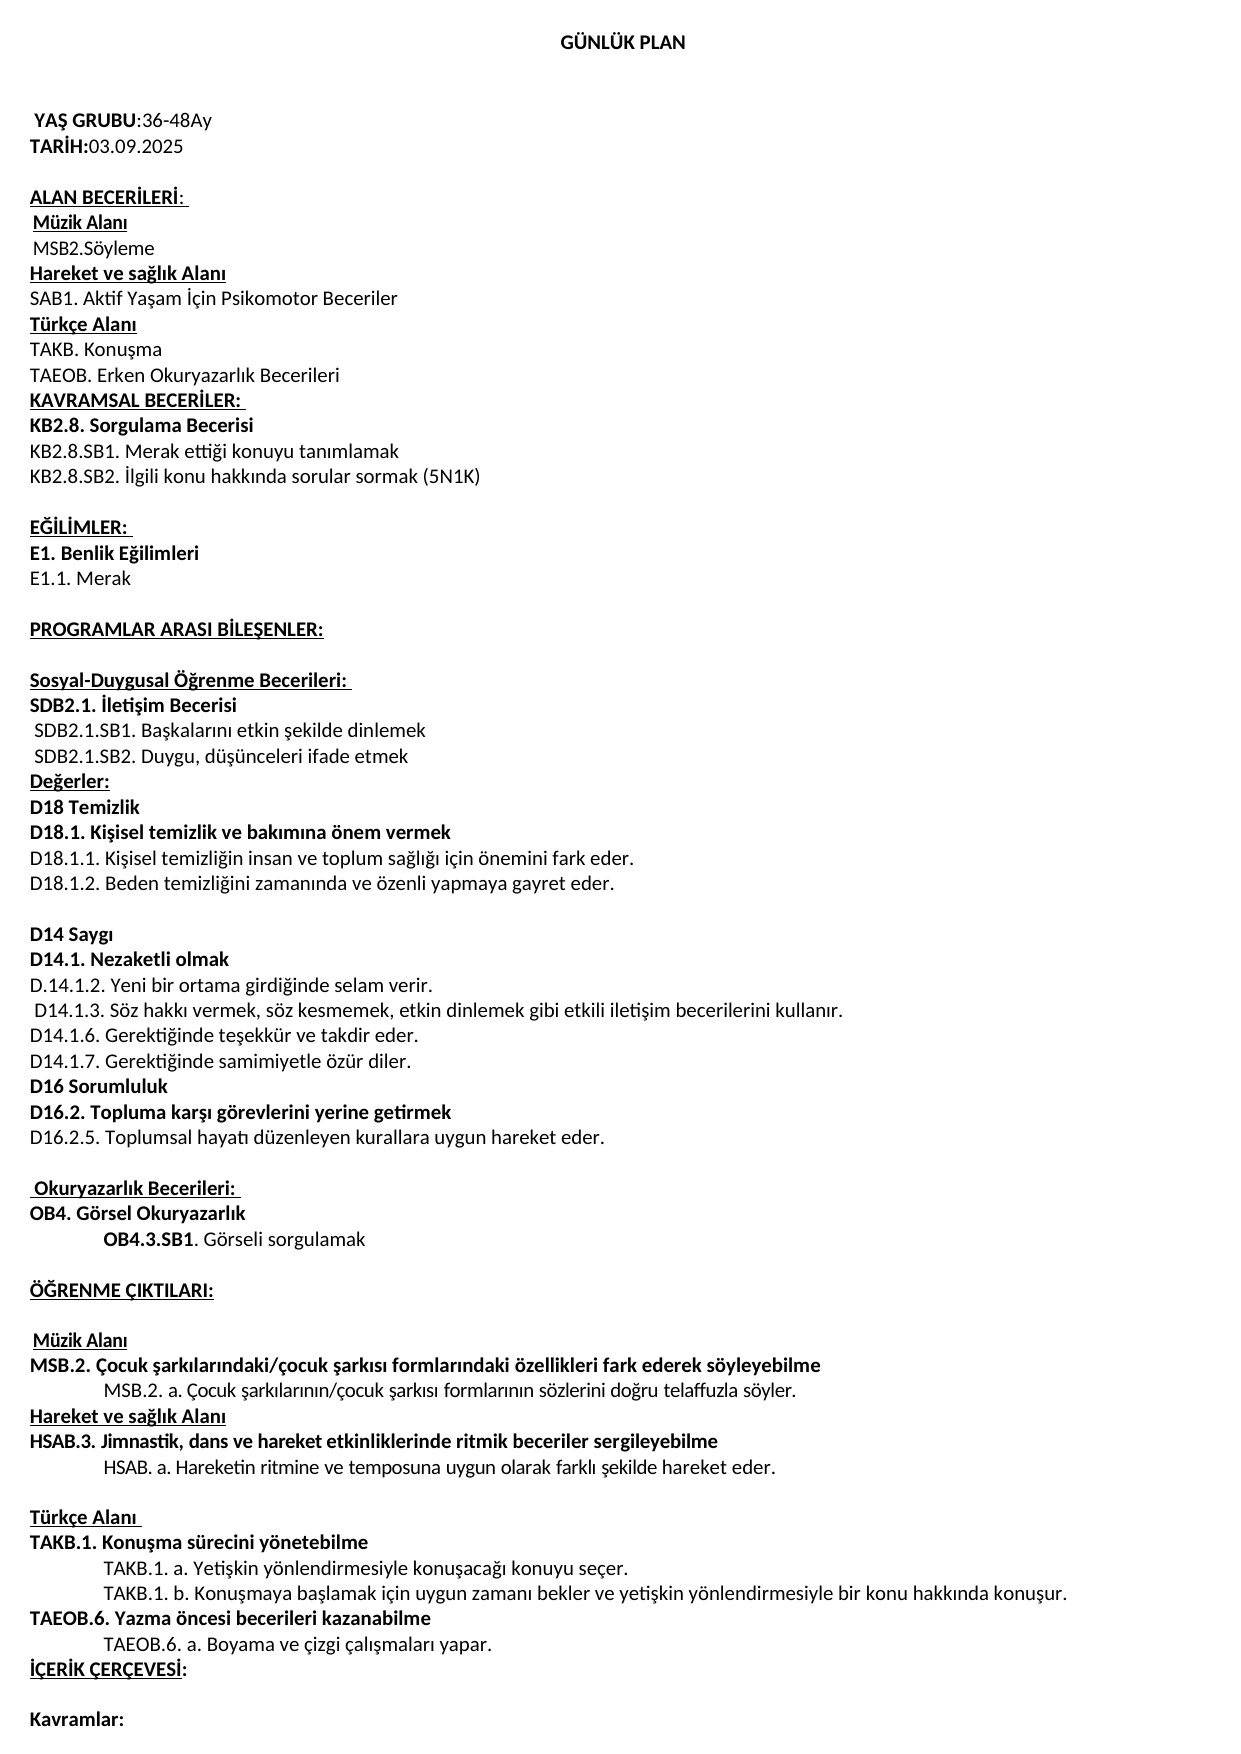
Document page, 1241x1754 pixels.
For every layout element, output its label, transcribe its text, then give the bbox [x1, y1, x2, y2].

text E1. Benlik Eğilimleri [29, 540, 1217, 565]
text Türkçe Alanı [29, 1504, 1217, 1529]
text Hareket ve sağlık Alanı [29, 1403, 1217, 1428]
text Hareket ve sağlık Alanı [29, 260, 1217, 286]
text D18.1.1. Kişisel temizliğin insan ve toplum sağlığı için önemini fark eder. [29, 845, 1217, 870]
text D18.1.2. Beden temizliğini zamanında ve özenli yapmaya gayret eder. [29, 870, 1217, 896]
text SAB1. Aktif Yaşam İçin Psikomotor Beceriler [29, 286, 1217, 311]
text HSAB. a. Hareketin ritmine ve temposuna uygun olarak farklı şekilde hareket eder. [29, 1454, 1217, 1479]
text GÜNLÜK PLAN [29, 29, 1217, 55]
text SDB2.1. İletişim Becerisi [29, 692, 1217, 718]
text MSB2.Söyleme [33, 235, 1217, 260]
text Müzik Alanı [33, 209, 1217, 235]
text TAKB.1. Konuşma sürecini yönetebilme [29, 1529, 1217, 1555]
text D16.2. Topluma karşı görevlerini yerine getirmek [29, 1099, 1217, 1124]
text D14.1.6. Gerektiğinde teşekkür ve takdir eder. [29, 1023, 1217, 1048]
text Müzik Alanı [33, 1327, 1217, 1352]
text EĞİLİMLER: [29, 514, 1217, 540]
text PROGRAMLAR ARASI BİLEŞENLER: [29, 616, 1217, 641]
text D16.2.5. Toplumsal hayatı düzenleyen kurallara uygun hareket eder. [29, 1124, 1217, 1150]
text TAKB.1. b. Konuşmaya başlamak için uygun zamanı bekler ve yetişkin yönlendirmesiyle bir konu hakkında konuşur. [29, 1580, 1217, 1606]
text Değerler: [29, 768, 1217, 794]
text SDB2.1.SB2. Duygu, düşünceleri ifade etmek [29, 743, 1217, 768]
text TAKB. Konuşma [29, 336, 1217, 362]
text D14.1. Nezaketli olmak [29, 946, 1217, 972]
text D16 Sorumluluk [29, 1073, 1217, 1099]
text E1.1. Merak [29, 565, 1217, 591]
text KB2.8. Sorgulama Becerisi [29, 413, 1217, 438]
text Sosyal-Duygusal Öğrenme Becerileri: [29, 667, 1217, 692]
text YAŞ GRUBU:36-48Ay [29, 108, 1217, 133]
text KAVRAMSAL BECERİLER: [29, 387, 1217, 413]
text TARİH:03.09.2025 [29, 133, 1217, 158]
text KB2.8.SB2. İlgili konu hakkında sorular sormak (5N1K) [29, 463, 1217, 489]
text KB2.8.SB1. Merak ettiği konuyu tanımlamak [29, 438, 1217, 463]
text MSB.2. Çocuk şarkılarındaki/çocuk şarkısı formlarındaki özellikleri fark ederek söyleyebilme [29, 1352, 1217, 1378]
text İÇERİK ÇERÇEVESİ: [29, 1656, 1217, 1682]
text D18 Temizlik [29, 794, 1217, 819]
text TAEOB.6. Yazma öncesi becerileri kazanabilme [29, 1606, 1217, 1631]
text Türkçe Alanı [29, 311, 1217, 336]
text TAEOB.6. a. Boyama ve çizgi çalışmaları yapar. [29, 1631, 1217, 1656]
text Okuryazarlık Becerileri: [29, 1175, 1217, 1201]
text D14.1.3. Söz hakkı vermek, söz kesmemek, etkin dinlemek gibi etkili iletişim becerilerini kullanır. [29, 997, 1217, 1023]
text ALAN BECERİLERİ: [29, 184, 1217, 209]
text D14 Saygı [29, 921, 1217, 946]
text MSB.2. a. Çocuk şarkılarının/çocuk şarkısı formlarının sözlerini doğru telaffuzla söyler. [29, 1378, 1217, 1403]
text ÖĞRENME ÇIKTILARI: [29, 1277, 1217, 1302]
text HSAB.3. Jimnastik, dans ve hareket etkinliklerinde ritmik beceriler sergileyebilme [29, 1428, 1217, 1454]
text D18.1. Kişisel temizlik ve bakımına önem vermek [29, 819, 1217, 845]
text OB4. Görsel Okuryazarlık [29, 1201, 1217, 1226]
text OB4.3.SB1. Görseli sorgulamak [29, 1226, 1217, 1251]
text TAKB.1. a. Yetişkin yönlendirmesiyle konuşacağı konuyu seçer. [29, 1555, 1217, 1580]
text TAEOB. Erken Okuryazarlık Becerileri [29, 362, 1217, 387]
text SDB2.1.SB1. Başkalarını etkin şekilde dinlemek [29, 718, 1217, 743]
text Kavramlar: [29, 1706, 1217, 1732]
text D14.1.7. Gerektiğinde samimiyetle özür diler. [29, 1048, 1217, 1073]
text D.14.1.2. Yeni bir ortama girdiğinde selam verir. [29, 972, 1217, 997]
